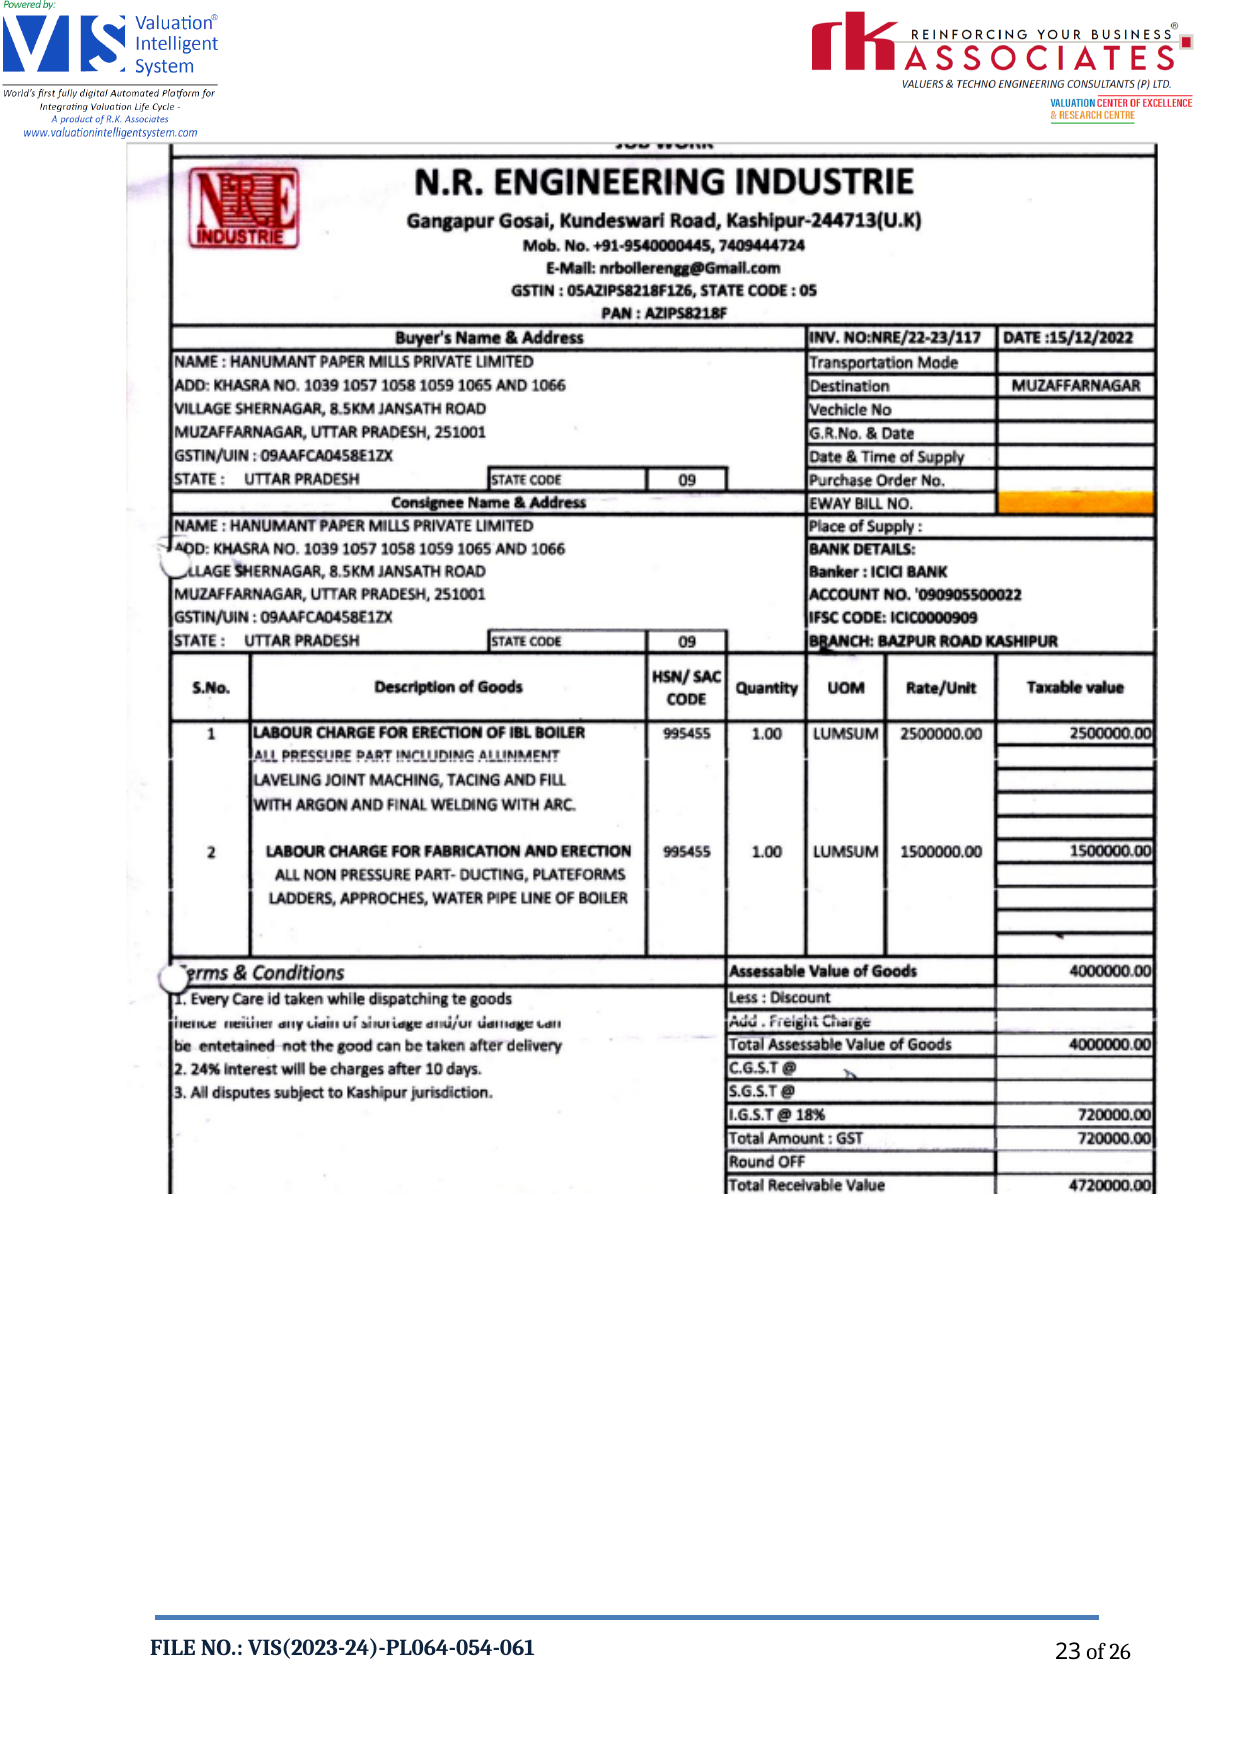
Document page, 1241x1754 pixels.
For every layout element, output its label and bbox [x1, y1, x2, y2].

picture [0, 0, 230, 141]
